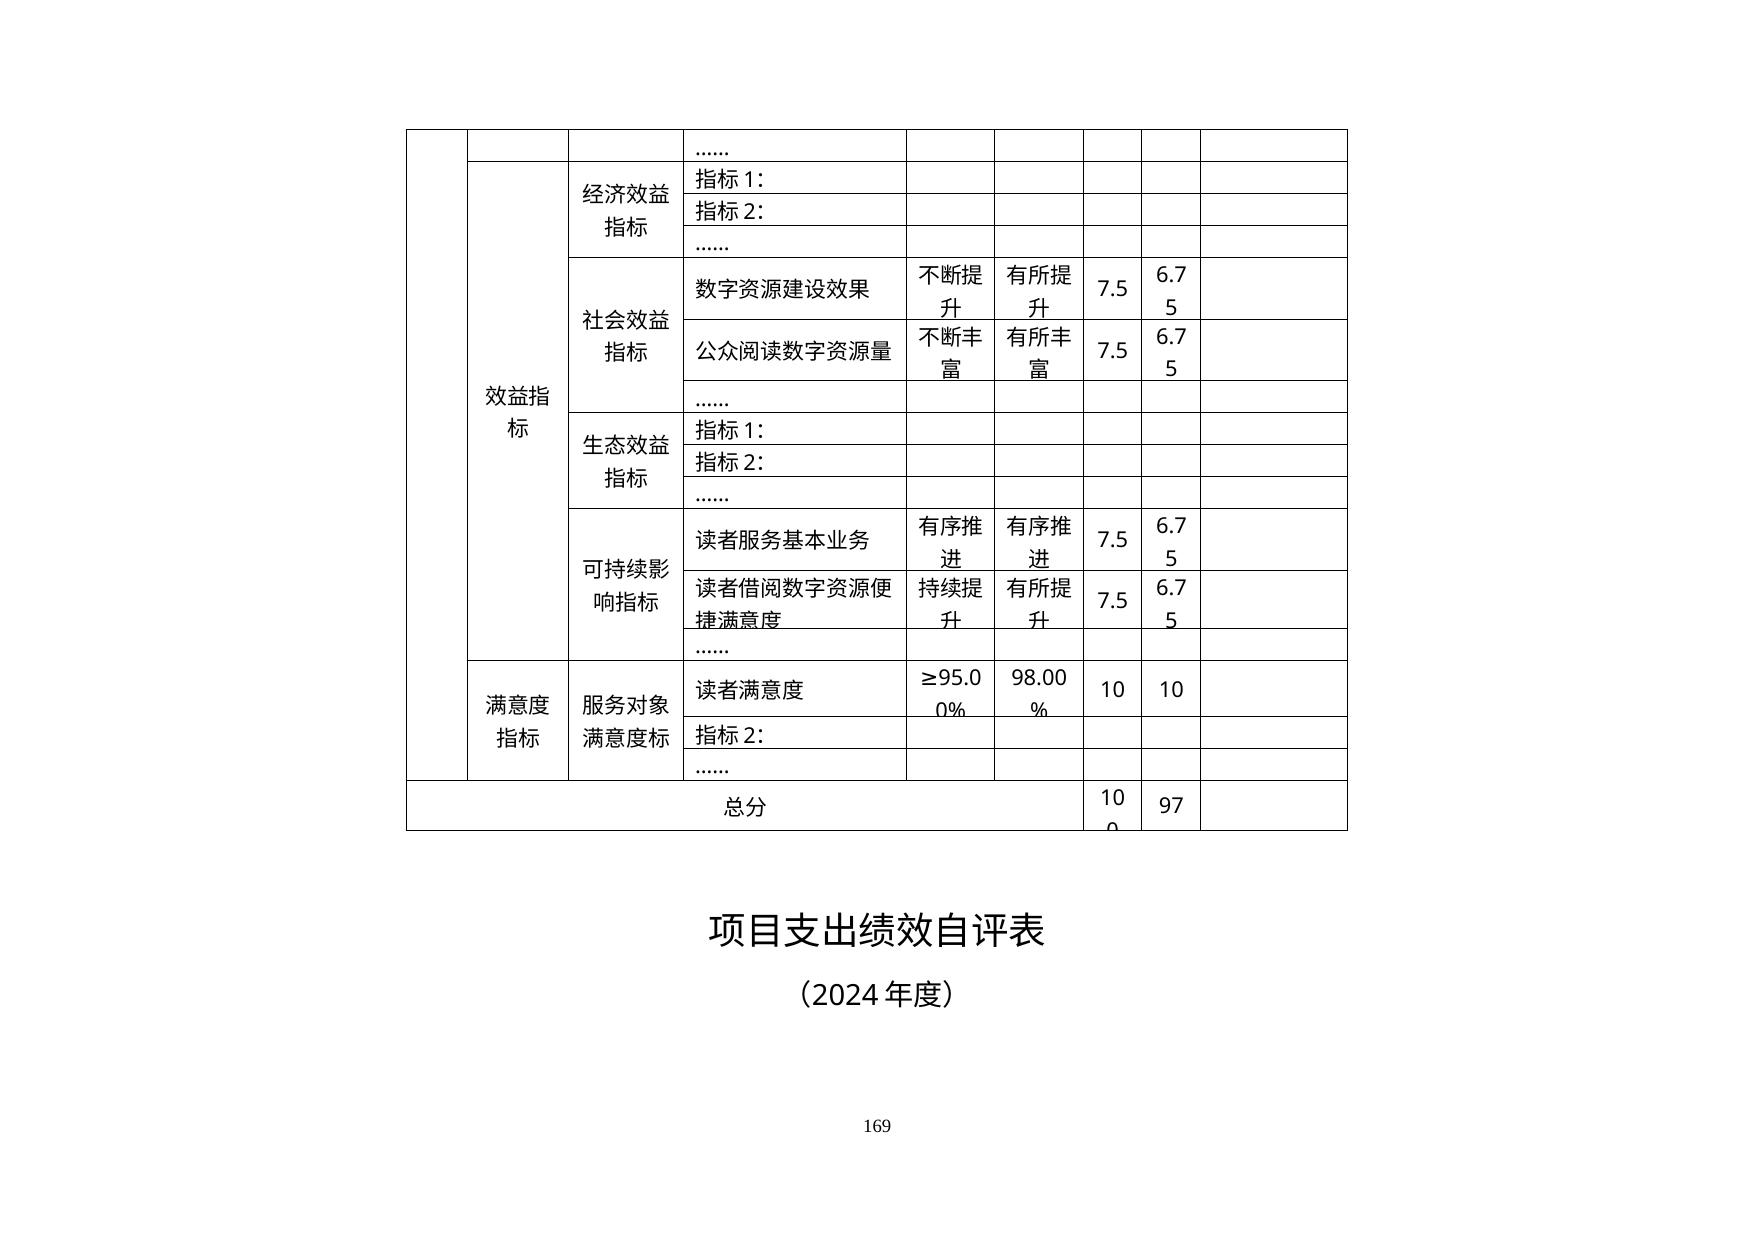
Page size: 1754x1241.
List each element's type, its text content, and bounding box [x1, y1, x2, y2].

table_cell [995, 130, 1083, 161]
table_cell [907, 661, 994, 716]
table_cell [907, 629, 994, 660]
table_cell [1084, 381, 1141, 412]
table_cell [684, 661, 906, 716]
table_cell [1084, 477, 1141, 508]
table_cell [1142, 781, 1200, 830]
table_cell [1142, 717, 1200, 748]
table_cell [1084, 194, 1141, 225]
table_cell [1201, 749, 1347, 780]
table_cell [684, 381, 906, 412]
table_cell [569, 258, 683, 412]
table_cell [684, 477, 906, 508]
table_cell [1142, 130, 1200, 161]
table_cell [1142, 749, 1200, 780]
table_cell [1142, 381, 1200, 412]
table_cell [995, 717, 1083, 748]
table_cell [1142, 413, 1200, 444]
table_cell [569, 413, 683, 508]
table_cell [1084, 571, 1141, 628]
text （2024年度） [118, 961, 1636, 1026]
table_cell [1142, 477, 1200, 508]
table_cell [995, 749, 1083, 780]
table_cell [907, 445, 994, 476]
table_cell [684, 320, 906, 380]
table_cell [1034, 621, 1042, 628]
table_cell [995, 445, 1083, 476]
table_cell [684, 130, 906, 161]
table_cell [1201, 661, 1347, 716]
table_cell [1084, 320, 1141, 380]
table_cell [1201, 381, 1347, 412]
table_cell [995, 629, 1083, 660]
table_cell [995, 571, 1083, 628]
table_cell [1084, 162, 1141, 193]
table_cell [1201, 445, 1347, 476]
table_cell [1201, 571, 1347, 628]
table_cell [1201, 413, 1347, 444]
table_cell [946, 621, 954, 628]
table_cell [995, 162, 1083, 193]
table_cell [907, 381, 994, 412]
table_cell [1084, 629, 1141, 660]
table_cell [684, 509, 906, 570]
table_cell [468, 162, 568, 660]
text 项目支出绩效自评表 [118, 896, 1636, 961]
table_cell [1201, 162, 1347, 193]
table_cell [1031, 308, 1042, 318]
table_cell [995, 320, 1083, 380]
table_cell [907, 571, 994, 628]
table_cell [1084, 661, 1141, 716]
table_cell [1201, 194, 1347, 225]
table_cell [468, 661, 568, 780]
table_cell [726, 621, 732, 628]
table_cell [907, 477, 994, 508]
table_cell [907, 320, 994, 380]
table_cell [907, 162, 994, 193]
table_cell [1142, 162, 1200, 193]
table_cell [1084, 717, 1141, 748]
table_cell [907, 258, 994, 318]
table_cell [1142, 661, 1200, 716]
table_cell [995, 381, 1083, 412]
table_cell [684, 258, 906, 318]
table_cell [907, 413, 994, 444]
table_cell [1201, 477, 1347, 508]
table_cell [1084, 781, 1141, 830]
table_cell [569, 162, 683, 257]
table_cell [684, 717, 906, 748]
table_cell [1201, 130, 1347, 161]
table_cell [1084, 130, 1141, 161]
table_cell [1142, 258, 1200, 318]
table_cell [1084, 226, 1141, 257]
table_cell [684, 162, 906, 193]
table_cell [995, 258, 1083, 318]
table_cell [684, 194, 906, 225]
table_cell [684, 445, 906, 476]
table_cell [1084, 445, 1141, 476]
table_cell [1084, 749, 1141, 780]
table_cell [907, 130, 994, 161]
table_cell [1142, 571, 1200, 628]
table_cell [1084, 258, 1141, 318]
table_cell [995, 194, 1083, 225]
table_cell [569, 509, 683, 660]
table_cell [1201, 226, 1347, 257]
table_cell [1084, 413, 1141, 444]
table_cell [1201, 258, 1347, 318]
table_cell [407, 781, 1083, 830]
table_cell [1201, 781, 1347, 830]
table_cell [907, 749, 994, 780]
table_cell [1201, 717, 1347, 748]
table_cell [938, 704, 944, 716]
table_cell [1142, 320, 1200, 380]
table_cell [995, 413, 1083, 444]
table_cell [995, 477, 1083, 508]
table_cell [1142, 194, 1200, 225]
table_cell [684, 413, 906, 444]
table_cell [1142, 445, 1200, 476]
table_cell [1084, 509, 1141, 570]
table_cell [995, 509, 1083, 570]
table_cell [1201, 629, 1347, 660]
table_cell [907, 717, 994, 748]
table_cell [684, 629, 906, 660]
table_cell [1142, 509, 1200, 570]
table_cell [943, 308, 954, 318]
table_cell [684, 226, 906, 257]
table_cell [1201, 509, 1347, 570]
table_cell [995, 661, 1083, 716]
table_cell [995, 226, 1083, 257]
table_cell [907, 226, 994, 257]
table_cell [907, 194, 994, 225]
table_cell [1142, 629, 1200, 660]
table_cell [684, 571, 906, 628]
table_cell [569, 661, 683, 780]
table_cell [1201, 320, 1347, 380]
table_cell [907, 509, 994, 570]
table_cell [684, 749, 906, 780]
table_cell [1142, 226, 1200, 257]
